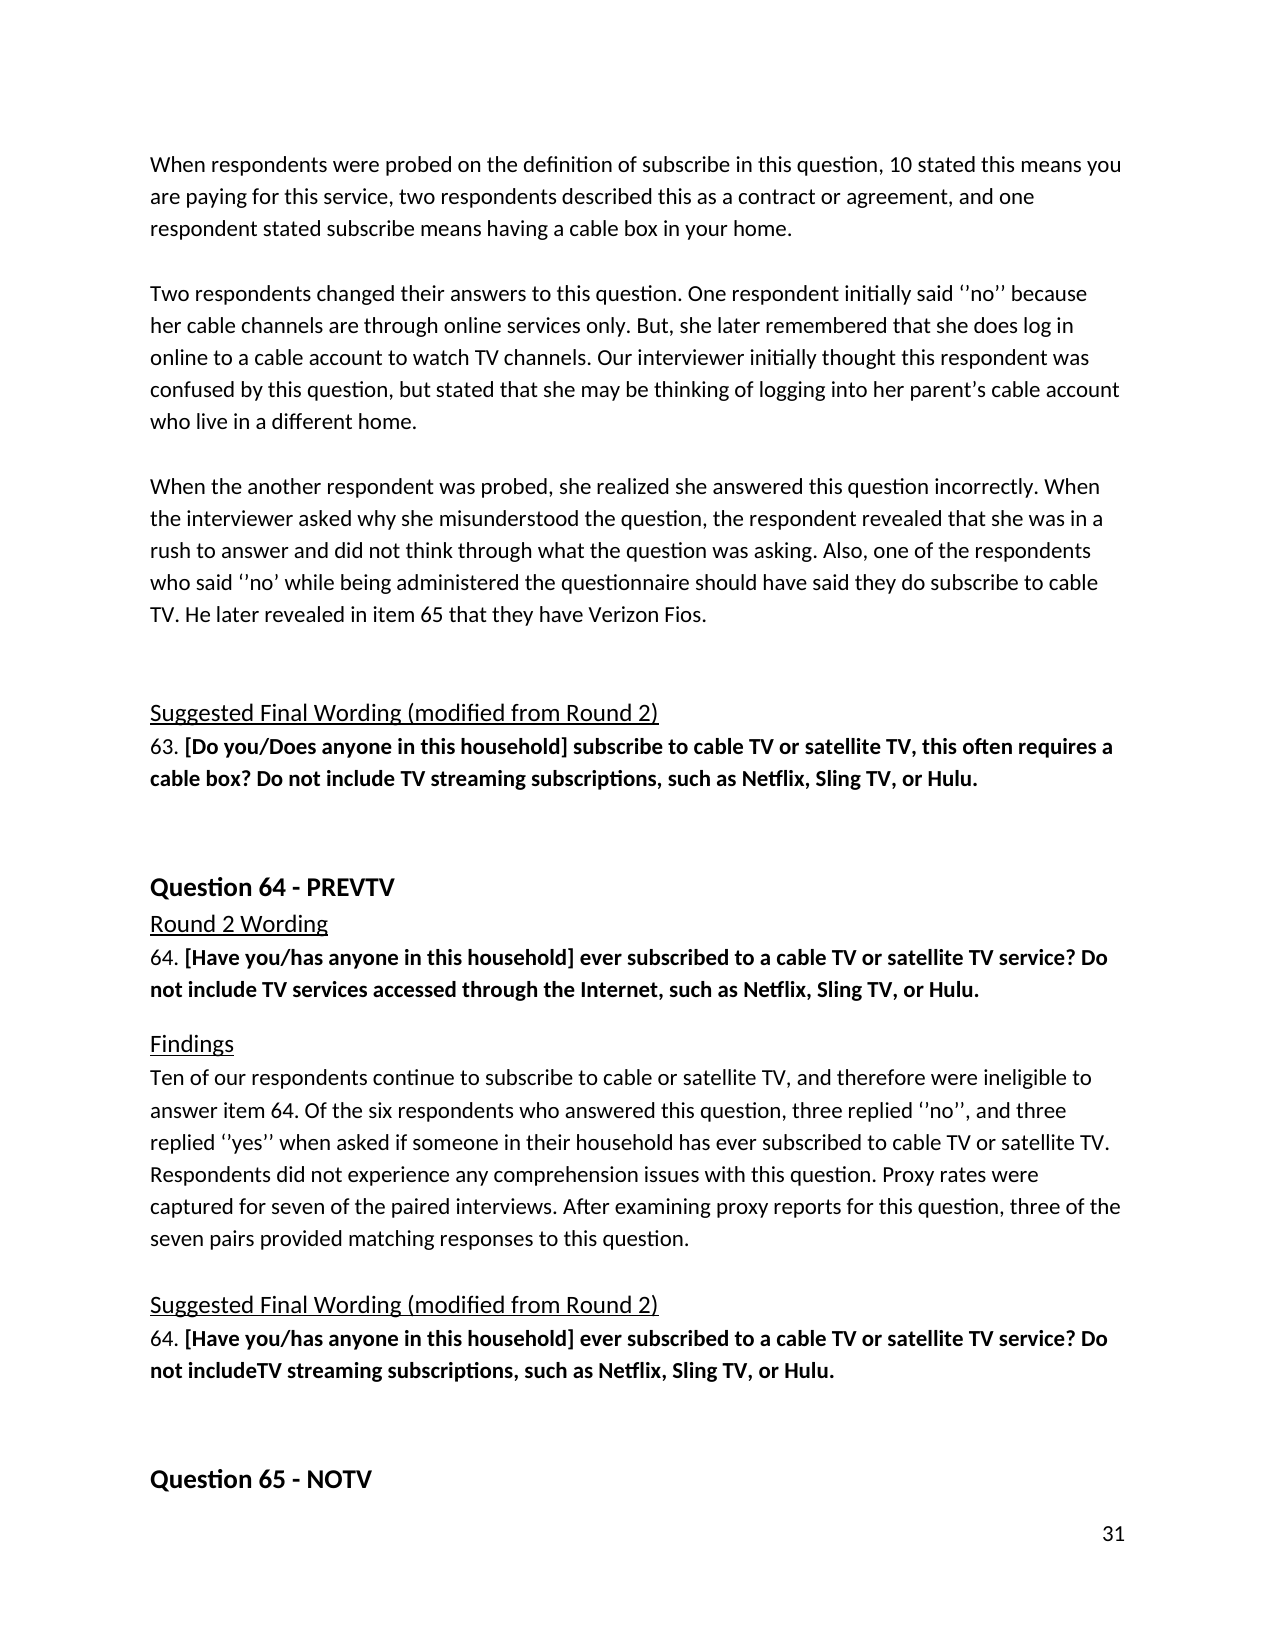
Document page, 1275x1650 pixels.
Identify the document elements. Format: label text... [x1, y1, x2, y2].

text 64. [Have you/has anyone in this household] ever subscribed to a cable TV or satellite TV service? Do not include TV services accessed through the Internet, such as Netflix, Sling TV, or Hulu. [150, 943, 1125, 1003]
text Question 65 - NOTV [150, 1462, 1125, 1495]
text Findings [150, 1028, 1125, 1059]
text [150, 150, 1125, 242]
text Question 64 - PREVTV [150, 870, 1125, 903]
text Ten of our respondents continue to subscribe to cable or satellite TV, and therefore were ineligible to answer item 64. Of the six respondents who answered this question, three replied ‘’no’’, and three replied ‘’yes’’ when asked if someone in their household has ever subscribed to cable TV or satellite TV. Respondents did not experience any comprehension issues with this question. Proxy rates were captured for seven of the paired interviews. After examining proxy reports for this question, three of the seven pairs provided matching responses to this question. [150, 1063, 1125, 1252]
text When the another respondent was probed, she realized she answered this question incorrectly. When the interviewer asked why she misunderstood the question, the respondent revealed that she was in a rush to answer and did not think through what the question was asking. Also, one of the respondents who said ‘’no’ while being administered the questionnaire should have said they do subscribe to cable TV. He later revealed in item 65 that they have Verizon Fios. [150, 472, 1125, 629]
text Round 2 Wording [150, 908, 1125, 939]
text Suggested Final Wording (modified from Round 2) [150, 697, 1125, 728]
text 64. [Have you/has anyone in this household] ever subscribed to a cable TV or satellite TV service? Do not includeTV streaming subscriptions, such as Netflix, Sling TV, or Hulu. [150, 1324, 1125, 1384]
text Suggested Final Wording (modified from Round 2) [150, 1289, 1125, 1319]
text Two respondents changed their answers to this question. One respondent initially said ‘’no’’ because her cable channels are through online services only. But, she later remembered that she does log in online to a cable account to watch TV channels. Our interviewer initially thought this respondent was confused by this question, but stated that she may be thinking of logging into her parent’s cable account who live in a different home. [150, 279, 1125, 436]
text 63. [Do you/Does anyone in this household] subscribe to cable TV or satellite TV, this often requires a cable box? Do not include TV streaming subscriptions, such as Netflix, Sling TV, or Hulu. [150, 732, 1125, 792]
